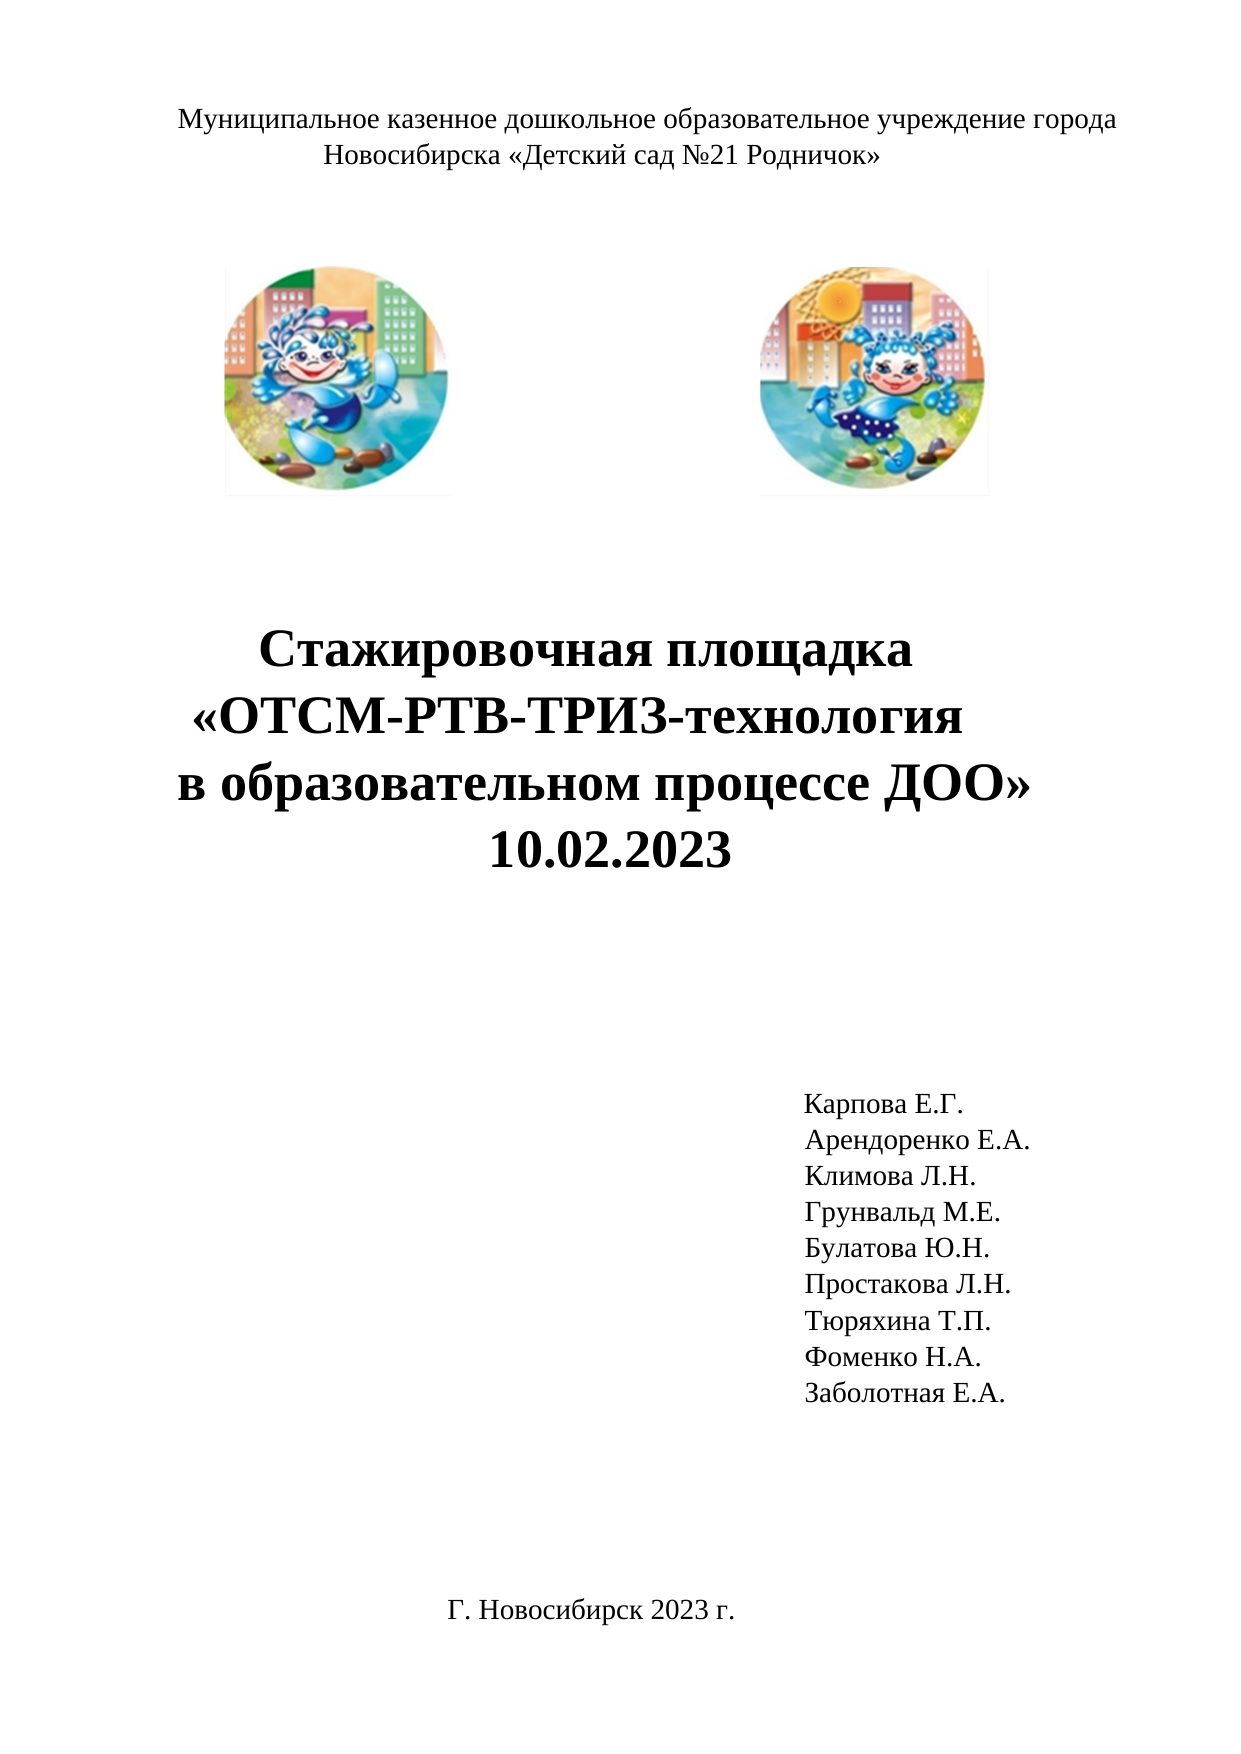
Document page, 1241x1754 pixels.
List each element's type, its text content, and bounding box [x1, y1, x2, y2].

picture [760, 267, 991, 498]
text Карпова Е.Г. [177, 1086, 1152, 1119]
text Г. Новосибирск 2023 г. [177, 1592, 1152, 1625]
text Муниципальное казенное дошкольное образовательное учреждение города [177, 101, 1152, 135]
text Фоменко Н.А. [177, 1339, 1152, 1372]
text 10.02.2023 [177, 817, 1152, 879]
text «ОТСМ-РТВ-ТРИЗ-технология [177, 683, 1152, 745]
text в образовательном процессе ДОО» [177, 750, 1152, 812]
text Стажировочная площадка [177, 616, 1152, 678]
text Заболотная Е.А. [177, 1375, 1152, 1408]
text Арендоренко Е.А. [177, 1122, 1152, 1156]
text Булатова Ю.Н. [177, 1230, 1152, 1264]
text Новосибирска «Детский сад №21 Родничок» [177, 137, 1152, 171]
text Простакова Л.Н. [177, 1267, 1152, 1300]
picture [223, 266, 452, 498]
text Грунвальд М.Е. [177, 1194, 1152, 1228]
text Климова Л.Н. [177, 1158, 1152, 1192]
text Тюряхина Т.П. [177, 1303, 1152, 1336]
